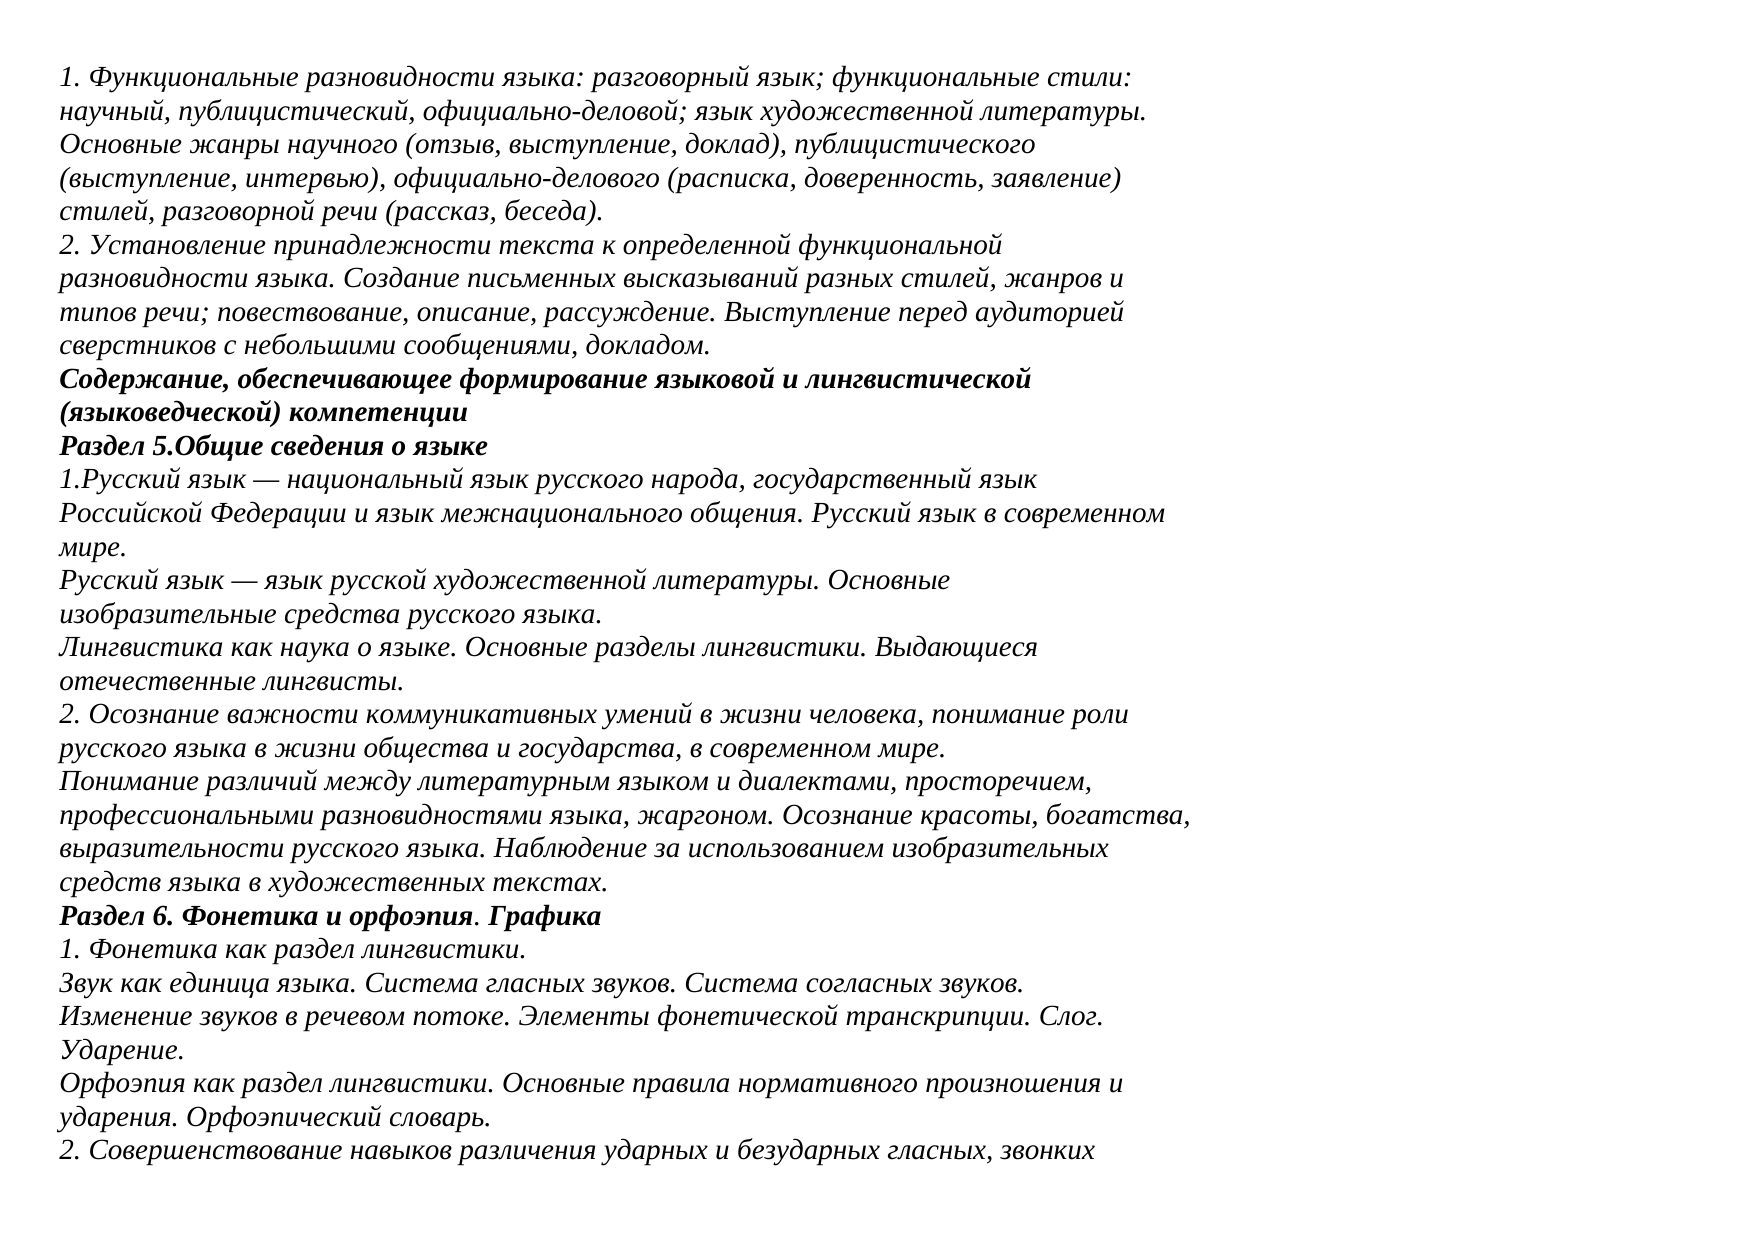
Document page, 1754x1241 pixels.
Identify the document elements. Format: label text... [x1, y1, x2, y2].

text профессиональными разновидностями языка, жаргоном. Осознание красоты, богатства, [59, 797, 1695, 831]
text стилей, разговорной речи (рассказ, беседа). [59, 193, 1695, 227]
text Ударение. [59, 1032, 1695, 1065]
text Раздел 6. Фонетика и орфоэпия. Графика [59, 898, 1695, 931]
text научный, публицистический, официально-деловой; язык художественной литературы. [59, 93, 1695, 126]
text Основные жанры научного (отзыв, выступление, доклад), публицистического [59, 126, 1695, 160]
text Звук как единица языка. Система гласных звуков. Система согласных звуков. [59, 965, 1695, 998]
text ударения. Орфоэпический словарь. [59, 1099, 1695, 1132]
text мире. [59, 529, 1695, 562]
text (выступление, интервью), официально-делового (расписка, доверенность, заявление) [59, 160, 1695, 193]
text 2. Осознание важности коммуникативных умений в жизни человека, понимание роли [59, 696, 1695, 730]
text разновидности языка. Создание письменных высказываний разных стилей, жанров и [59, 260, 1695, 294]
text Российской Федерации и язык межнационального общения. Русский язык в современном [59, 495, 1695, 529]
text Раздел 5.Общие сведения о языке [59, 428, 1695, 462]
text 1.Русский язык — национальный язык русского народа, государственный язык [59, 462, 1695, 495]
text (языковедческой) компетенции [59, 394, 1695, 428]
text Русский язык — язык русской художественной литературы. Основные [59, 562, 1695, 596]
text 2. Установление принадлежности текста к определенной функциональной [59, 227, 1695, 260]
text Содержание, обеспечивающее формирование языковой и лингвистической [59, 361, 1695, 394]
text Лингвистика как наука о языке. Основные разделы лингвистики. Выдающиеся [59, 629, 1695, 663]
text Понимание различий между литературным языком и диалектами, просторечием, [59, 763, 1695, 797]
text 1. Функциональные разновидности языка: разговорный язык; функциональные стили: [59, 59, 1695, 93]
text Орфоэпия как раздел лингвистики. Основные правила нормативного произношения и [59, 1065, 1695, 1099]
text отечественные лингвисты. [59, 663, 1695, 696]
text 2. Совершенствование навыков различения ударных и безударных гласных, звонких [59, 1132, 1695, 1166]
text 1. Фонетика как раздел лингвистики. [59, 931, 1695, 965]
text Изменение звуков в речевом потоке. Элементы фонетической транскрипции. Слог. [59, 998, 1695, 1032]
text средств языка в художественных текстах. [59, 864, 1695, 898]
text выразительности русского языка. Наблюдение за использованием изобразительных [59, 831, 1695, 864]
text типов речи; повествование, описание, рассуждение. Выступление перед аудиторией [59, 294, 1695, 327]
text сверстников с небольшими сообщениями, докладом. [59, 327, 1695, 361]
text русского языка в жизни общества и государства, в современном мире. [59, 730, 1695, 763]
text изобразительные средства русского языка. [59, 596, 1695, 629]
